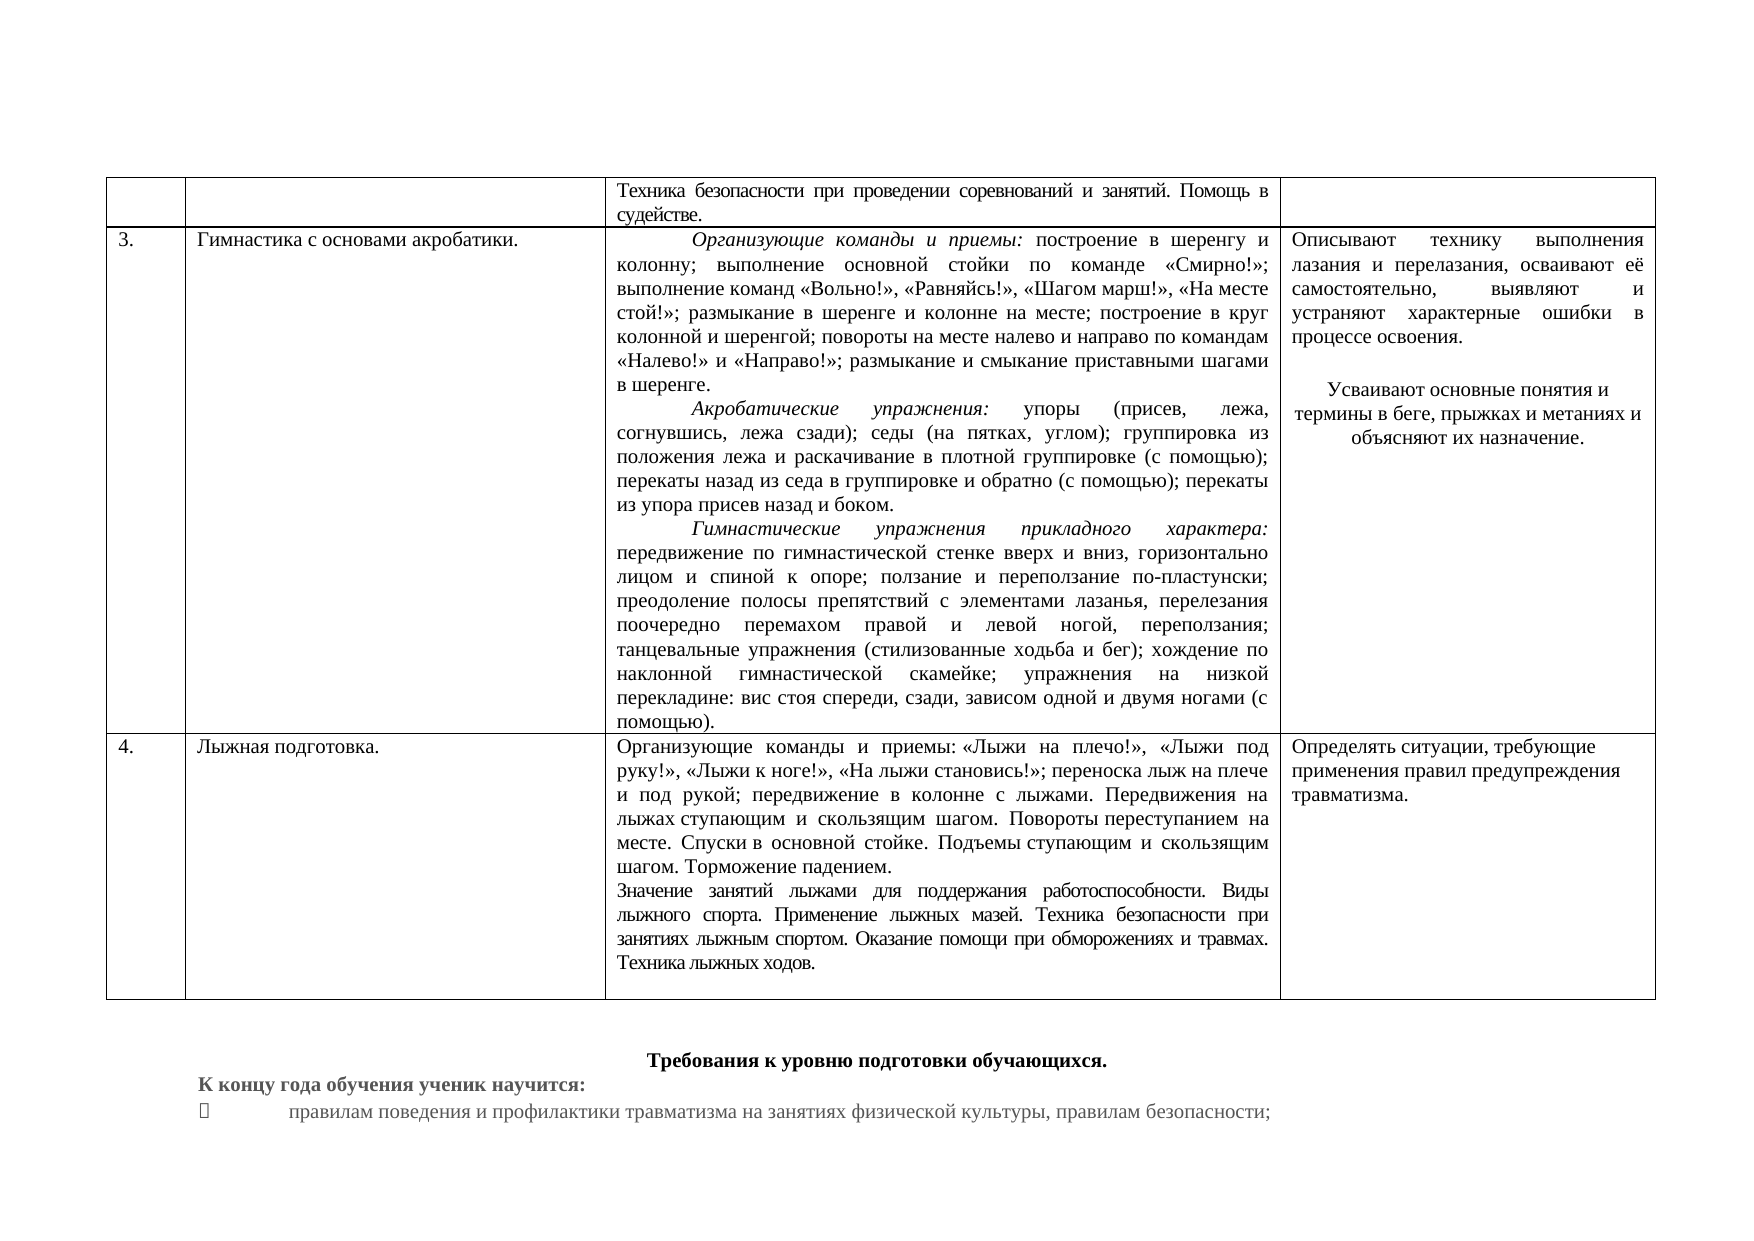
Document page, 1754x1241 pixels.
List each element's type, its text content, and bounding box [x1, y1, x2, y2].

text  правилам поведения и профилактики травматизма на занятиях физической культуры, правилам безопасности; [124, 1096, 1630, 1124]
table_cell Гимнастика с основами акробатики. [186, 228, 605, 733]
text Требования к уровню подготовки обучающихся. [118, 1048, 1636, 1072]
table_cell Организующие команды и приемы: «Лыжи на плечо!», «Лыжи под руку!», «Лыжи к ноге!», «На лыжи становись!»; переноска лыж на плече и под рукой; передвижение в колонне с лыжами. Передвижения на лыжах ступающим и скользящим шагом. Повороты переступанием на месте. Спуски в основной стойке. Подъемы ступающим и скользящим шагом. Торможение падением. Значение занятий лыжами для поддержания работоспособности. Виды лыжного спорта. Применение лыжных мазей. Техника безопасности при занятиях лыжным спортом. Оказание помощи при обморожениях и травмах. Техника лыжных ходов. [606, 734, 1280, 998]
table_cell 3. [107, 228, 185, 733]
table_cell 4. [107, 734, 185, 998]
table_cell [1281, 178, 1655, 226]
text К концу года обучения ученик научится: [124, 1072, 1630, 1096]
table_cell 2. [107, 178, 185, 226]
table_cell Организующие команды и приемы: построение в шеренгу и колонну; выполнение основной стойки по команде «Смирно!»; выполнение команд «Вольно!», «Равняйсь!», «Шагом марш!», «На месте стой!»; размыкание в шеренге и колонне на месте; построение в круг колонной и шеренгой; повороты на месте налево и направо по командам «Налево!» и «Направо!»; размыкание и смыкание приставными шагами в шеренге. Акробатические упражнения: упоры (присев, лежа, согнувшись, лежа сзади); седы (на пятках, углом); группировка из положения лежа и раскачивание в плотной группировке (с помощью); перекаты назад из седа в группировке и обратно (с помощью); перекаты из упора присев назад и боком. Гимнастические упражнения прикладного характера: передвижение по гимнастической стенке вверх и вниз, горизонтально лицом и спиной к опоре; ползание и переползание по-пластунски; преодоление полосы препятствий с элементами лазанья, перелезания поочередно перемахом правой и левой ногой, переползания; танцевальные упражнения (стилизованные ходьба и бег); хождение по наклонной гимнастической скамейке; упражнения на низкой перекладине: вис стоя спереди, сзади, зависом одной и двумя ногами (с помощью). [606, 228, 1280, 733]
table_cell Лыжная подготовка. [186, 734, 605, 998]
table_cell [186, 178, 605, 226]
table_cell Описывают технику выполнения лазания и перелазания, осваивают её самостоятельно, выявляют и устраняют характерные ошибки в процессе освоения. Усваивают основные понятия и термины в беге, прыжках и метаниях и объясняют их назначение. [1281, 228, 1655, 733]
table_cell Определять ситуации, требующие применения правил предупреждения травматизма. [1281, 734, 1655, 998]
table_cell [606, 178, 1280, 226]
